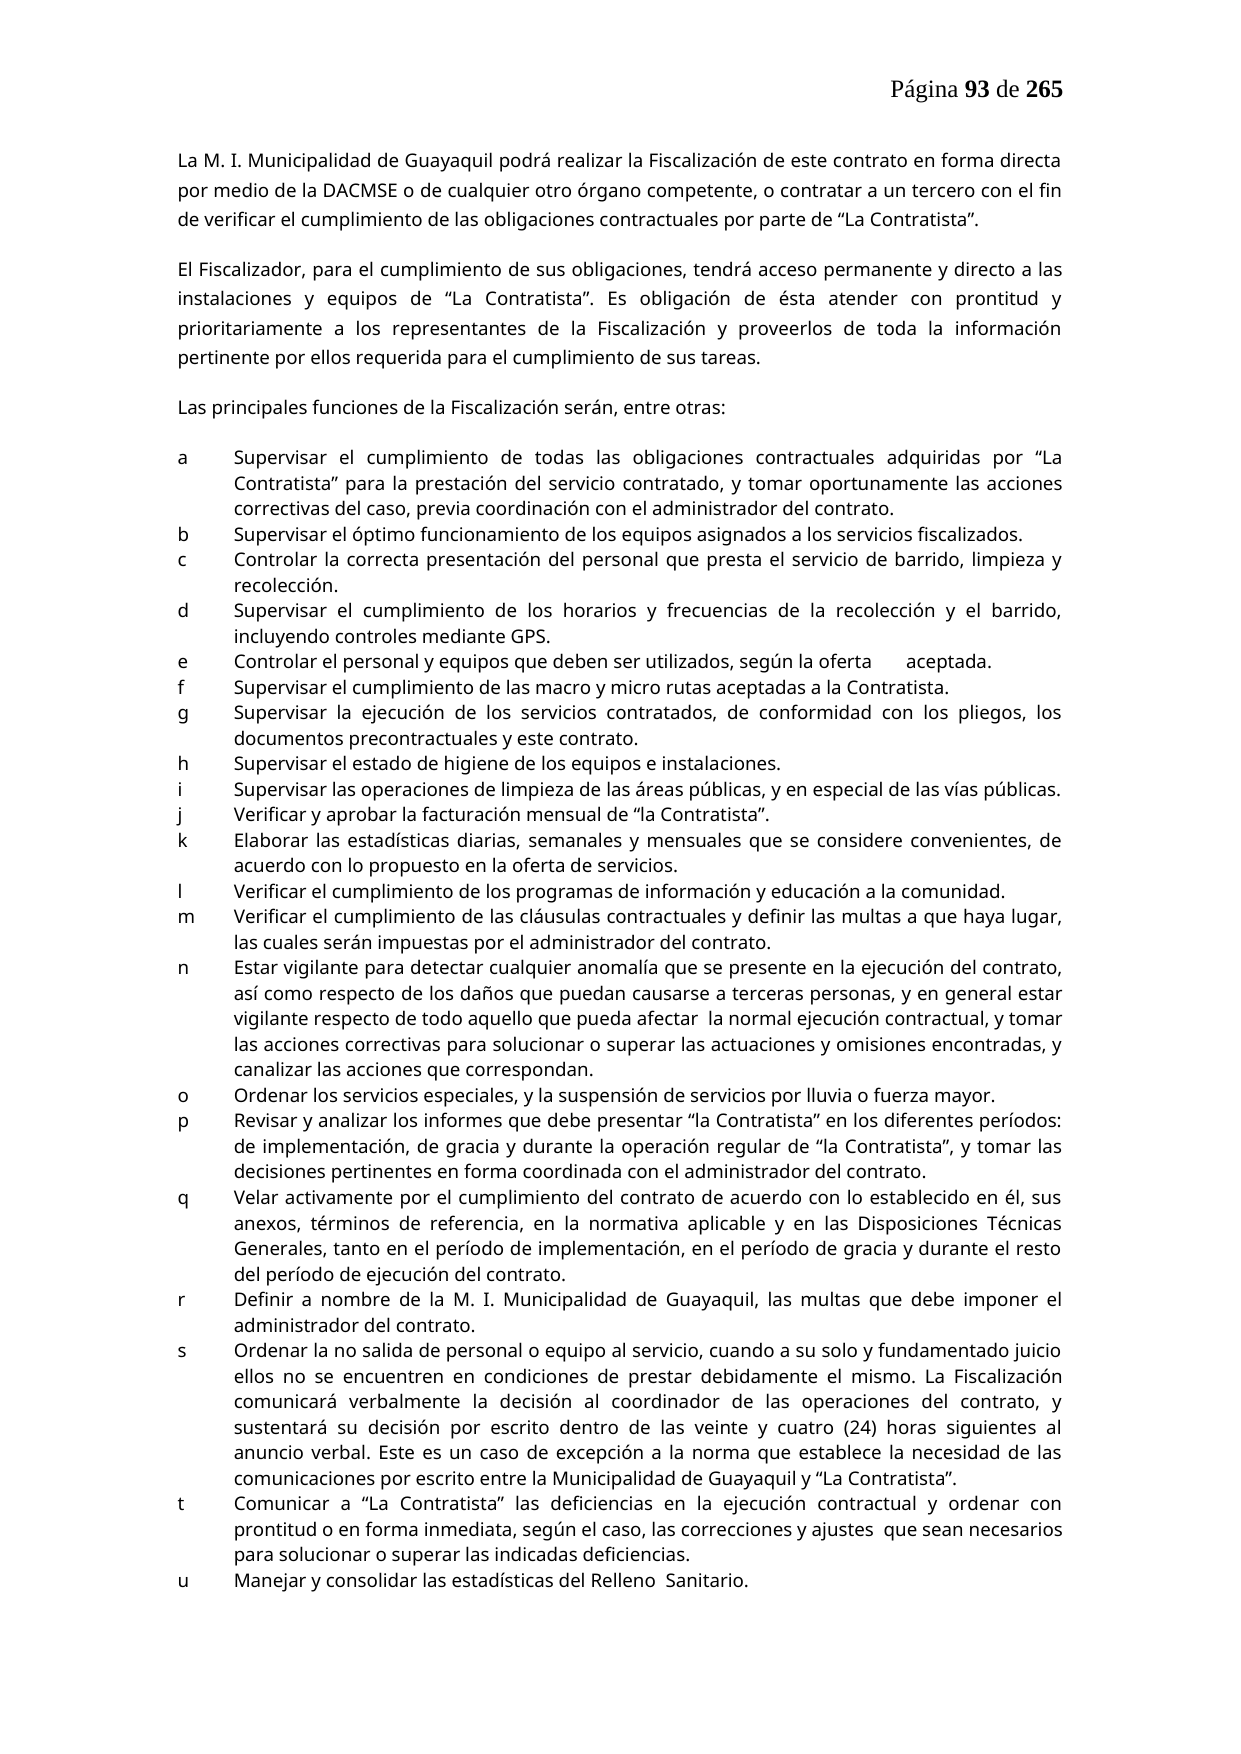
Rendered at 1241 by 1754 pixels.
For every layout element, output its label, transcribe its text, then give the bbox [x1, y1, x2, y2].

list Ordenar la no salida de personal o equipo al servicio, cuando a su solo y fundamentado juicio ellos no se encuentren en condiciones de prestar debidamente el mismo. La Fiscalización comunicará verbalmente la decisión al coordinador de las operaciones del contrato, y sustentará su decisión por escrito dentro de las veinte y cuatro (24) horas siguientes al anuncio verbal. Este es un caso de excepción a la norma que establece la necesidad de las comunicaciones por escrito entre la Municipalidad de Guayaquil y “La Contratista”. [177, 1337, 1063, 1491]
list Controlar el personal y equipos que deben ser utilizados, según la oferta aceptada. [177, 648, 1063, 674]
list Verificar el cumplimiento de las cláusulas contractuales y definir las multas a que haya lugar, las cuales serán impuestas por el administrador del contrato. [177, 904, 1063, 955]
list Definir a nombre de la M. I. Municipalidad de Guayaquil, las multas que debe imponer el administrador del contrato. [177, 1286, 1063, 1337]
list Supervisar la ejecución de los servicios contratados, de conformidad con los pliegos, los documentos precontractuales y este contrato. [177, 699, 1063, 751]
list Controlar la correcta presentación del personal que presta el servicio de barrido, limpieza y recolección. [177, 546, 1063, 597]
list Estar vigilante para detectar cualquier anomalía que se presente en la ejecución del contrato, así como respecto de los daños que puedan causarse a terceras personas, y en general estar vigilante respecto de todo aquello que pueda afectar la normal ejecución contractual, y tomar las acciones correctivas para solucionar o superar las actuaciones y omisiones encontradas, y canalizar las acciones que correspondan. [177, 955, 1063, 1082]
list Supervisar el óptimo funcionamiento de los equipos asignados a los servicios fiscalizados. [177, 521, 1063, 546]
list Supervisar el cumplimiento de las macro y micro rutas aceptadas a la Contratista. [177, 674, 1063, 699]
list Verificar y aprobar la facturación mensual de “la Contratista”. [177, 802, 1063, 827]
list Comunicar a “La Contratista” las deficiencias en la ejecución contractual y ordenar con prontitud o en forma inmediata, según el caso, las correcciones y ajustes que sean necesarios para solucionar o superar las indicadas deficiencias. [177, 1491, 1063, 1567]
list Supervisar el cumplimiento de los horarios y frecuencias de la recolección y el barrido, incluyendo controles mediante GPS. [177, 597, 1063, 648]
text El Fiscalizador, para el cumplimiento de sus obligaciones, tendrá acceso permanente y directo a las instalaciones y equipos de “La Contratista”. Es obligación de ésta atender con prontitud y prioritariamente a los representantes de la Fiscalización y proveerlos de toda la información pertinente por ellos requerida para el cumplimiento de sus tareas. [177, 256, 1063, 369]
list Velar activamente por el cumplimiento del contrato de acuerdo con lo establecido en él, sus anexos, términos de referencia, en la normativa aplicable y en las Disposiciones Técnicas Generales, tanto en el período de implementación, en el período de gracia y durante el resto del período de ejecución del contrato. [177, 1184, 1063, 1286]
list Supervisar el cumplimiento de todas las obligaciones contractuales adquiridas por “La Contratista” para la prestación del servicio contratado, y tomar oportunamente las acciones correctivas del caso, previa coordinación con el administrador del contrato. [177, 444, 1063, 521]
list Supervisar el estado de higiene de los equipos e instalaciones. [177, 751, 1063, 776]
list Revisar y analizar los informes que debe presentar “la Contratista” en los diferentes períodos: de implementación, de gracia y durante la operación regular de “la Contratista”, y tomar las decisiones pertinentes en forma coordinada con el administrador del contrato. [177, 1108, 1063, 1184]
list Ordenar los servicios especiales, y la suspensión de servicios por lluvia o fuerza mayor. [177, 1082, 1063, 1108]
list Elaborar las estadísticas diarias, semanales y mensuales que se considere convenientes, de acuerdo con lo propuesto en la oferta de servicios. [177, 827, 1063, 878]
list Manejar y consolidar las estadísticas del Relleno Sanitario. [177, 1567, 1063, 1593]
list Supervisar las operaciones de limpieza de las áreas públicas, y en especial de las vías públicas. [177, 776, 1063, 802]
text La M. I. Municipalidad de Guayaquil podrá realizar la Fiscalización de este contrato en forma directa por medio de la DACMSE o de cualquier otro órgano competente, o contratar a un tercero con el fin de verificar el cumplimiento de las obligaciones contractuales por parte de “La Contratista”. [177, 148, 1063, 232]
text Las principales funciones de la Fiscalización serán, entre otras: [177, 394, 1063, 420]
list Verificar el cumplimiento de los programas de información y educación a la comunidad. [177, 878, 1063, 904]
